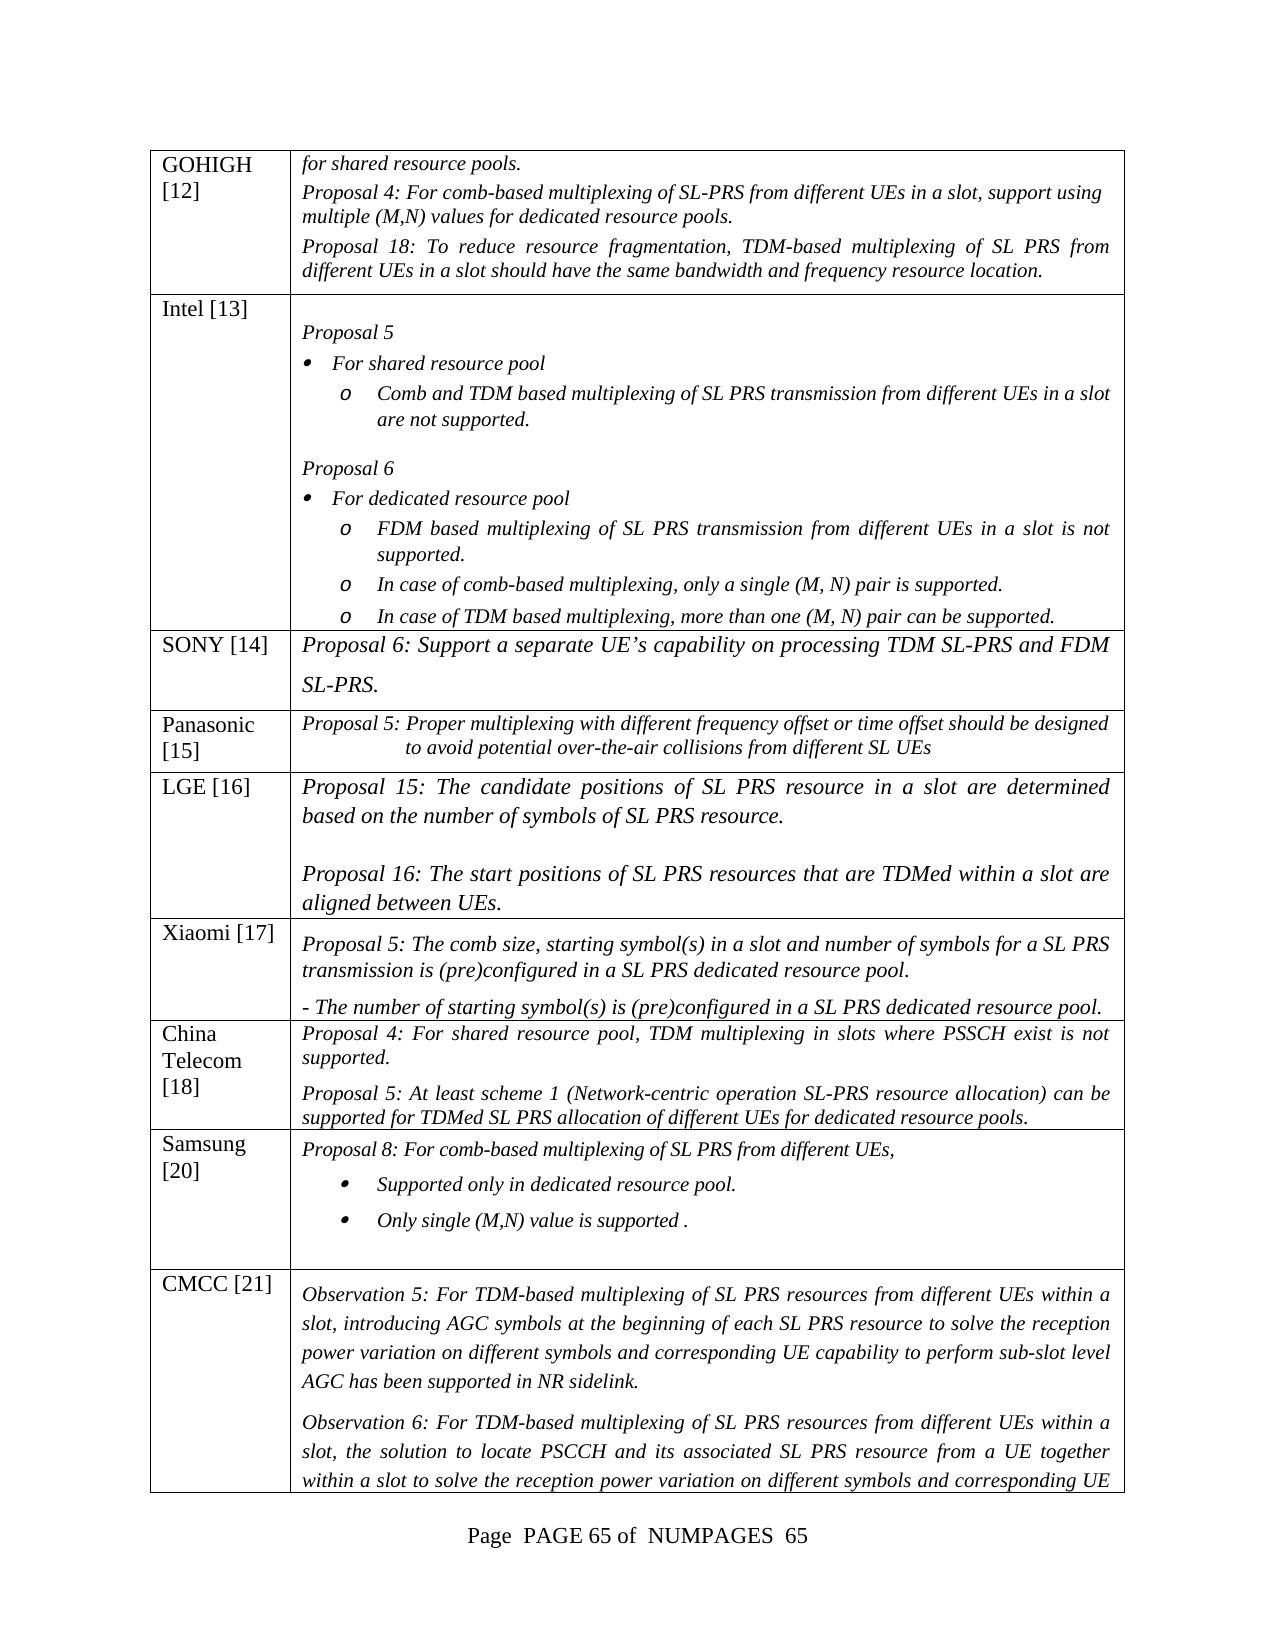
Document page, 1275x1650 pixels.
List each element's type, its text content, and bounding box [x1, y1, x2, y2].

table_cell Samsung [20] [151, 1130, 290, 1269]
table_cell SONY [14] [151, 631, 290, 710]
table_cell Proposal 6: Support a separate UE’s capability on processing TDM SL-PRS and FDM SL-PRS. [291, 631, 1124, 710]
table_cell Proposal 8: For comb-based multiplexing of SL PRS from different UEs, Supported only in dedicated resource pool. Only single (M,N) value is supported . [291, 1130, 1124, 1269]
table_cell Proposal 15: The candidate positions of SL PRS resource in a slot are determined based on the number of symbols of SL PRS resource. Proposal 16: The start positions of SL PRS resources that are TDMed within a slot are aligned between UEs. [291, 773, 1124, 918]
table_cell Xiaomi [17] [151, 919, 290, 1019]
table_cell Intel [13] [151, 295, 290, 630]
table_cell China Telecom [18] [151, 1021, 290, 1129]
table_cell Proposal 5 For shared resource pool Comb and TDM based multiplexing of SL PRS transmission from different UEs in a slot are not supported. Proposal 6 For dedicated resource pool FDM based multiplexing of SL PRS transmission from different UEs in a slot is not supported. In case of comb-based multiplexing, only a single (M, N) pair is supported. In case of TDM based multiplexing, more than one (M, N) pair can be supported. [291, 295, 1124, 630]
table_cell LGE [16] [151, 773, 290, 918]
table_cell Proposal 4: For shared resource pool, TDM multiplexing in slots where PSSCH exist is not supported. Proposal 5: At least scheme 1 (Network-centric operation SL-PRS resource allocation) can be supported for TDMed SL PRS allocation of different UEs for dedicated resource pools. [291, 1021, 1124, 1129]
table_cell Proposal 5: The comb size, starting symbol(s) in a slot and number of symbols for a SL PRS transmission is (pre)configured in a SL PRS dedicated resource pool. - The number of starting symbol(s) is (pre)configured in a SL PRS dedicated resource pool. [291, 919, 1124, 1019]
table_cell CATT, GOHIGH [12] [151, 151, 290, 294]
table_cell CMCC [21] [151, 1270, 290, 1492]
table_cell Proposal 5: Proper multiplexing with different frequency offset or time offset should be designed to avoid potential over-the-air collisions from different SL UEs [291, 711, 1124, 772]
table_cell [291, 151, 1124, 294]
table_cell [291, 1270, 1124, 1492]
table_cell Panasonic [15] [151, 711, 290, 772]
